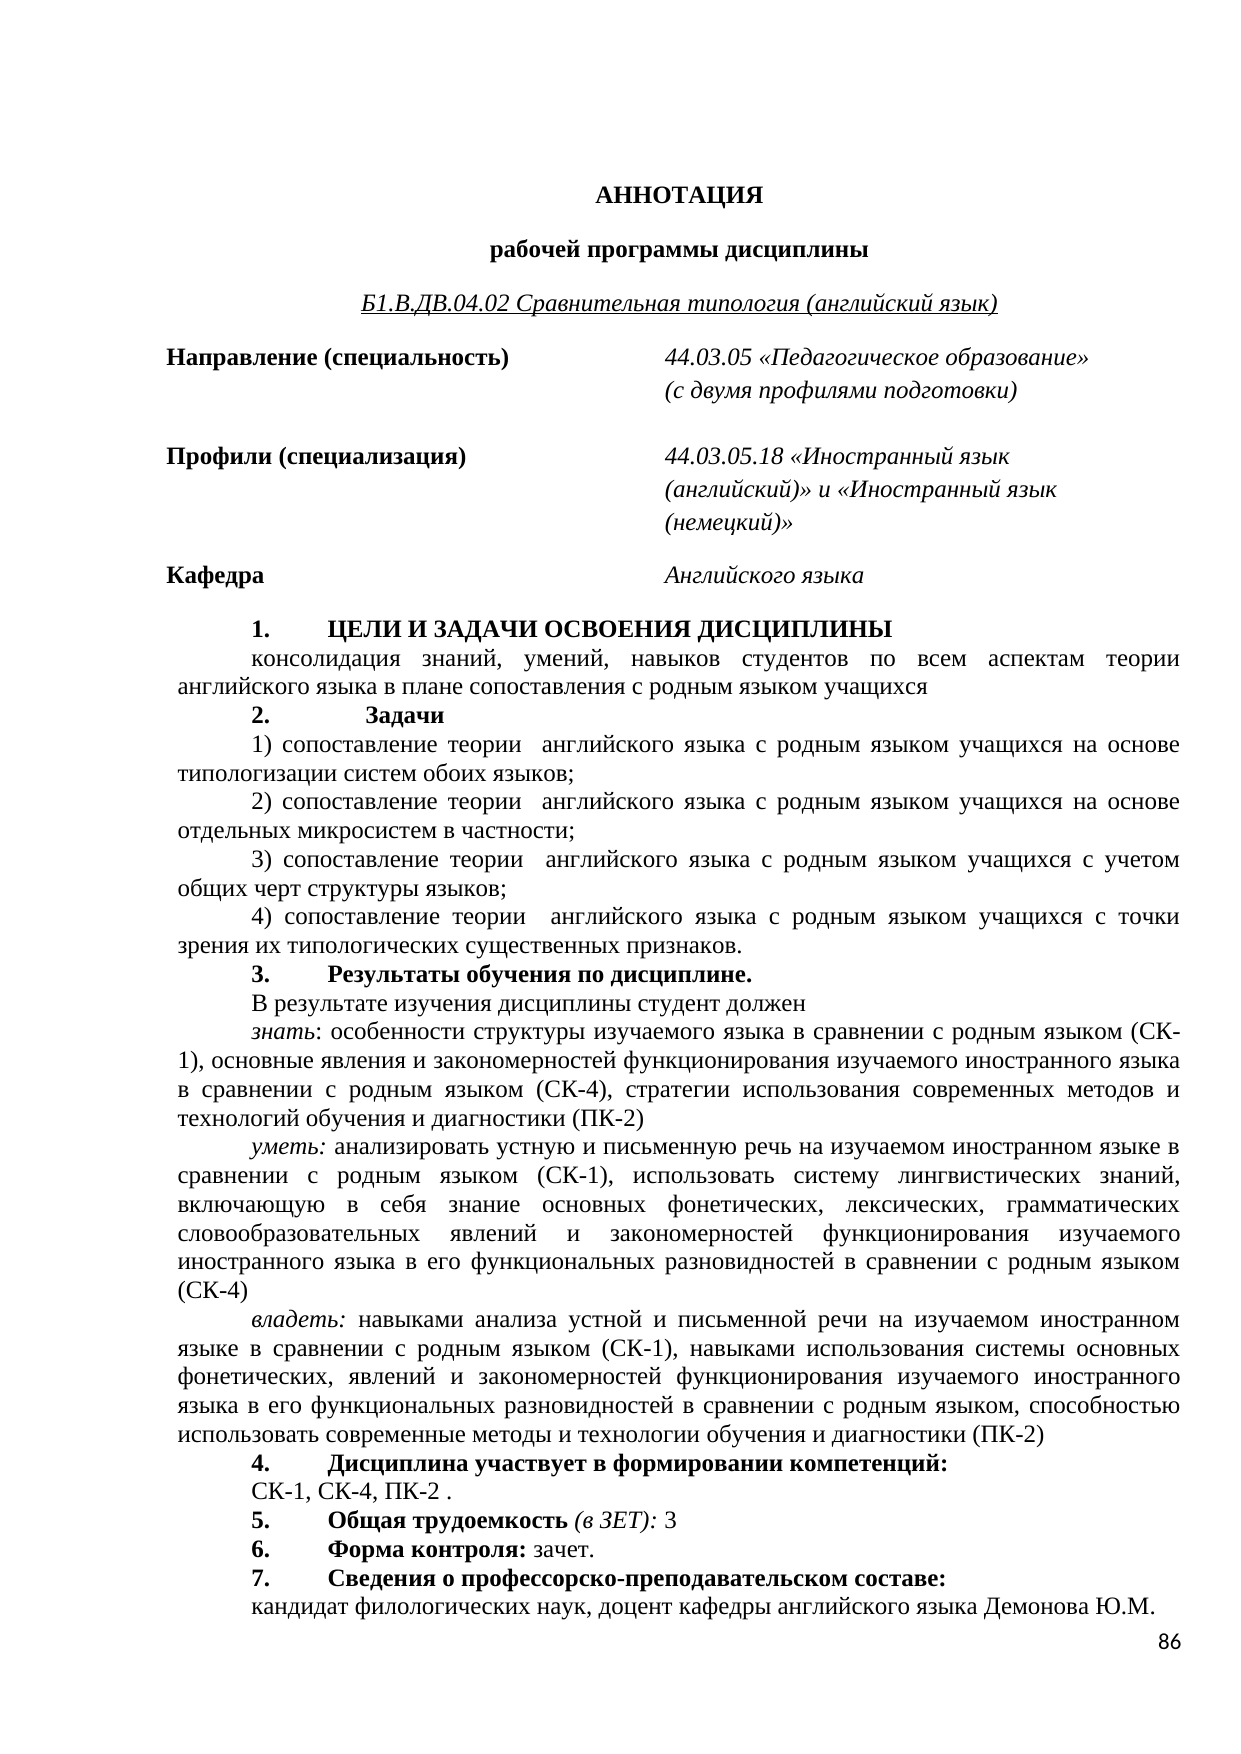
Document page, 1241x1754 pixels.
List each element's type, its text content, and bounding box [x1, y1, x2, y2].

list В результате изучения дисциплины студент должен [177, 988, 1181, 1016]
list ЦЕЛИ И ЗАДАЧИ ОСВОЕНИЯ ДИСЦИПЛИНЫ [177, 614, 1181, 643]
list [177, 1591, 1181, 1620]
text АННОТАЦИЯ [177, 180, 1181, 209]
list знать: особенности структуры изучаемого языка в сравнении с родным языком (СК-1), основные явления и закономерностей функционирования изучаемого иностранного языка в сравнении с родным языком (СК-4), стратегии использования современных методов и технологий обучения и диагностики (ПК-2) [177, 1016, 1181, 1131]
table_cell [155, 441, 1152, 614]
list Сведения о профессорско-преподавательском составе: [177, 1563, 1181, 1591]
list уметь: анализировать устную и письменную речь на изучаемом иностранном языке в сравнении с родным языком (СК-1), использовать систему лингвистических знаний, включающую в себя знание основных фонетических, лексических, грамматических словообразовательных явлений и закономерностей функционирования изучаемого иностранного языка в его функциональных разновидностей в сравнении с родным языком (СК-4) [177, 1131, 1181, 1304]
text 3) сопоставление теории английского языка с родным языком учащихся с учетом общих черт структуры языков; [177, 844, 1181, 901]
list владеть: навыками анализа устной и письменной речи на изучаемом иностранном языке в сравнении с родным языком (СК-1), навыками использования системы основных фонетических, явлений и закономерностей функционирования изучаемого иностранного языка в его функциональных разновидностей в сравнении с родным языком, способностью использовать современные методы и технологии обучения и диагностики (ПК-2) [177, 1304, 1181, 1448]
text 1) сопоставление теории английского языка с родным языком учащихся на основе типологизации систем обоих языков; [177, 729, 1181, 786]
list Общая трудоемкость (в ЗЕТ): 3 [177, 1505, 1181, 1534]
list Результаты обучения по дисциплине. [177, 959, 1181, 988]
text рабочей программы дисциплины [177, 234, 1181, 263]
text 2) сопоставление теории английского языка с родным языком учащихся на основе отдельных микросистем в частности; [177, 786, 1181, 844]
list Дисциплина участвует в формировании компетенций: [177, 1448, 1181, 1476]
text Б1.В.ДВ.04.02 Сравнительная типология (английский язык) [177, 288, 1181, 317]
text 4) сопоставление теории английского языка с родным языком учащихся с точки зрения их типологических существенных признаков. [177, 901, 1181, 959]
list Задачи [177, 700, 1181, 729]
text консолидация знаний, умений, навыков студентов по всем аспектам теории английского языка в плане сопоставления с родным языком учащихся [177, 643, 1181, 700]
list Форма контроля: зачет. [177, 1534, 1181, 1563]
text СК-1, СК-4, ПК-2 . [177, 1476, 1181, 1505]
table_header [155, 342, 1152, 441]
